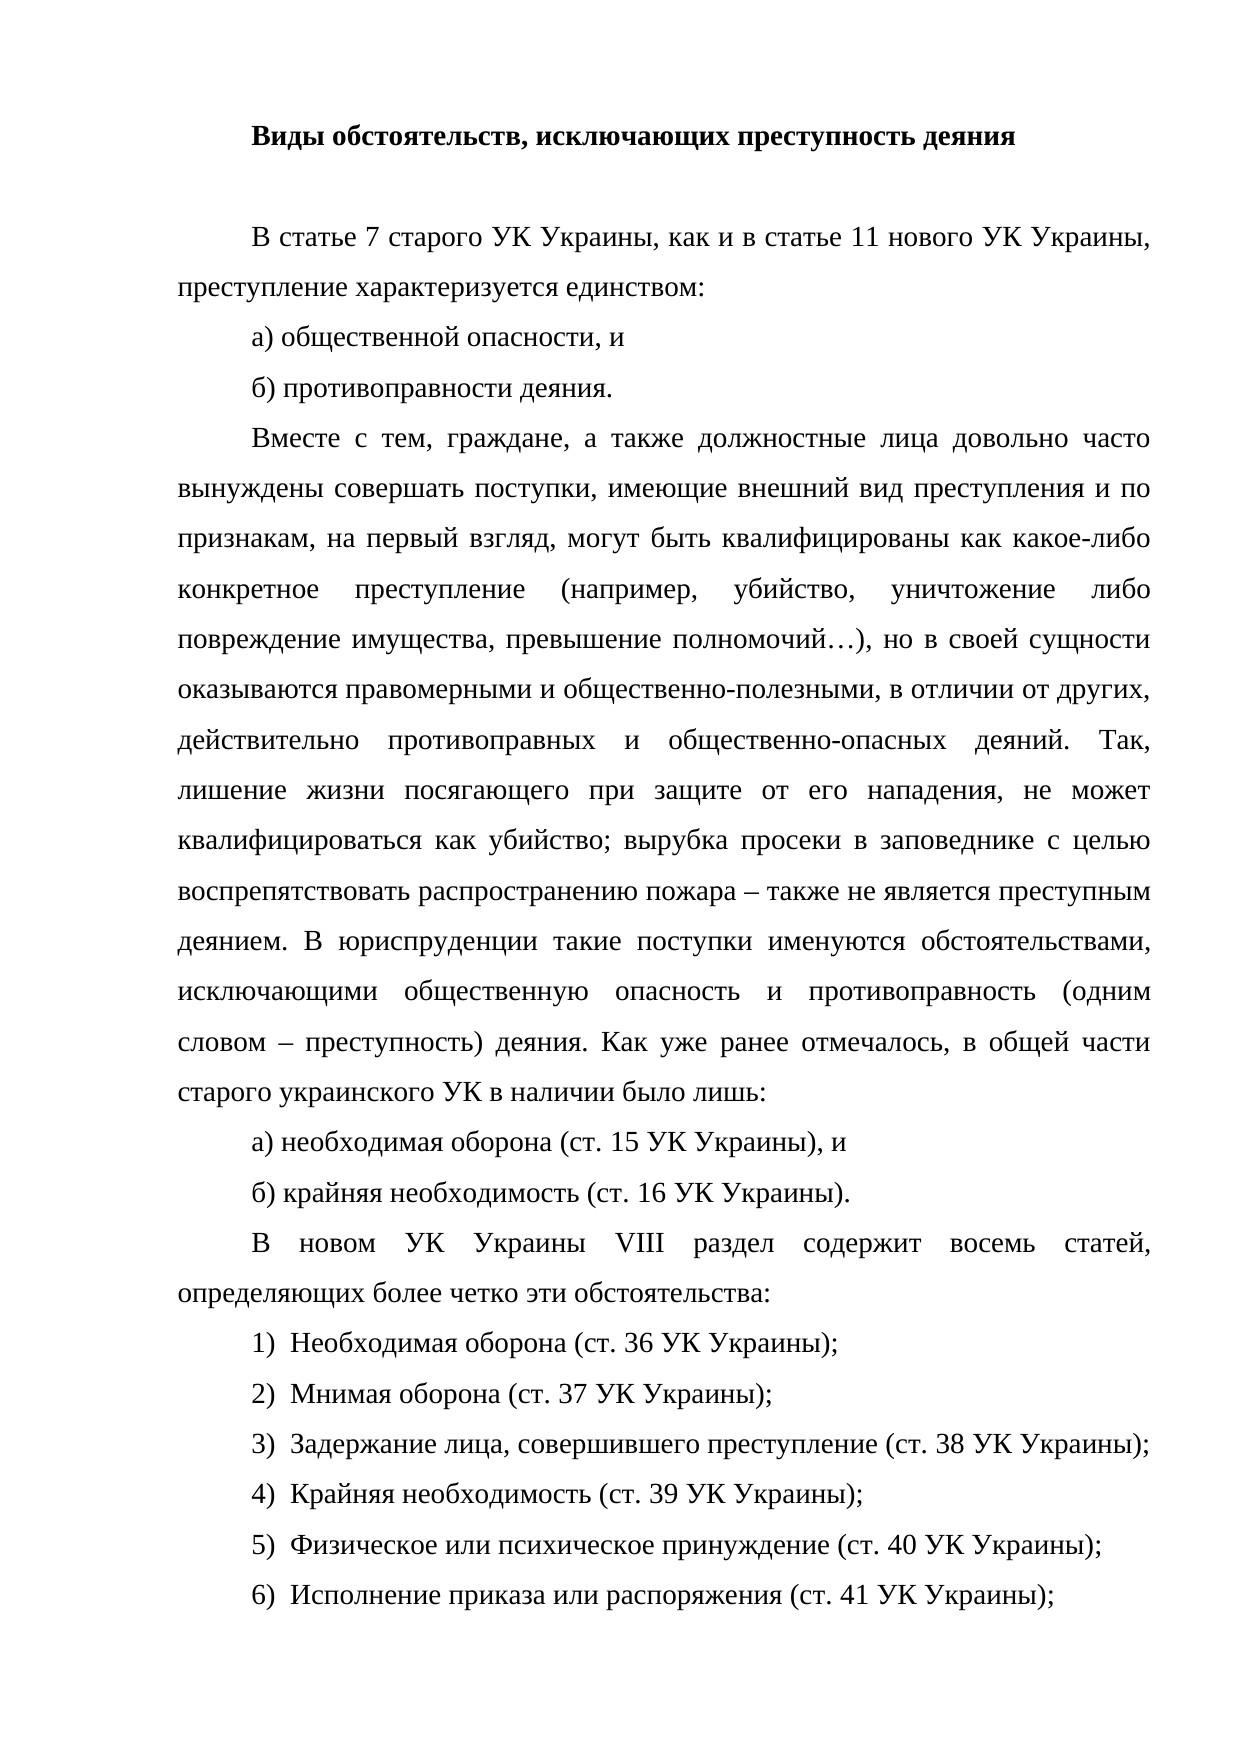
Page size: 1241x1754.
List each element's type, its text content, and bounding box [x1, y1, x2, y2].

text б) крайняя необходимость (ст. 16 УК Украины). [177, 1175, 1152, 1208]
text а) необходимая оборона (ст. 15 УК Украины), и [177, 1124, 1152, 1158]
list Необходимая оборона (ст. 36 УК Украины); [177, 1326, 1152, 1359]
list Мнимая оборона (ст. 37 УК Украины); [177, 1376, 1152, 1409]
text а) общественной опасности, и [177, 319, 1152, 353]
text Вместе с тем, граждане, а также должностные лица довольно часто вынуждены совершать поступки, имеющие внешний вид преступления и по признакам, на первый взгляд, могут быть квалифицированы как какое-либо конкретное преступление (например, убийство, уничтожение либо повреждение имущества, превышение полномочий…), но в своей сущности оказываются правомерными и общественно-полезными, в отличии от других, действительно противоправных и общественно-опасных деяний. Так, лишение жизни посягающего при защите от его нападения, не может квалифицироваться как убийство; вырубка просеки в заповеднике с целью воспрепятствовать распространению пожара – также не является преступным деянием. В юриспруденции такие поступки именуются обстоятельствами, исключающими общественную опасность и противоправность (одним словом – преступность) деяния. Как уже ранее отмечалось, в общей части старого украинского УК в наличии было лишь: [177, 420, 1152, 1108]
text б) противоправности деяния. [177, 370, 1152, 403]
text В новом УК Украины VIII раздел содержит восемь статей, определяющих более четко эти обстоятельства: [177, 1225, 1152, 1309]
list Крайняя необходимость (ст. 39 УК Украины); [177, 1477, 1152, 1510]
list Физическое или психическое принуждение (ст. 40 УК Украины); [177, 1527, 1152, 1560]
list Исполнение приказа или распоряжения (ст. 41 УК Украины); [177, 1577, 1152, 1611]
subtitle Виды обстоятельств, исключающих преступность деяния [177, 118, 1152, 152]
list Задержание лица, совершившего преступление (ст. 38 УК Украины); [177, 1426, 1152, 1460]
text В статье 7 старого УК Украины, как и в статье 11 нового УК Украины, преступление характеризуется единством: [177, 219, 1152, 303]
